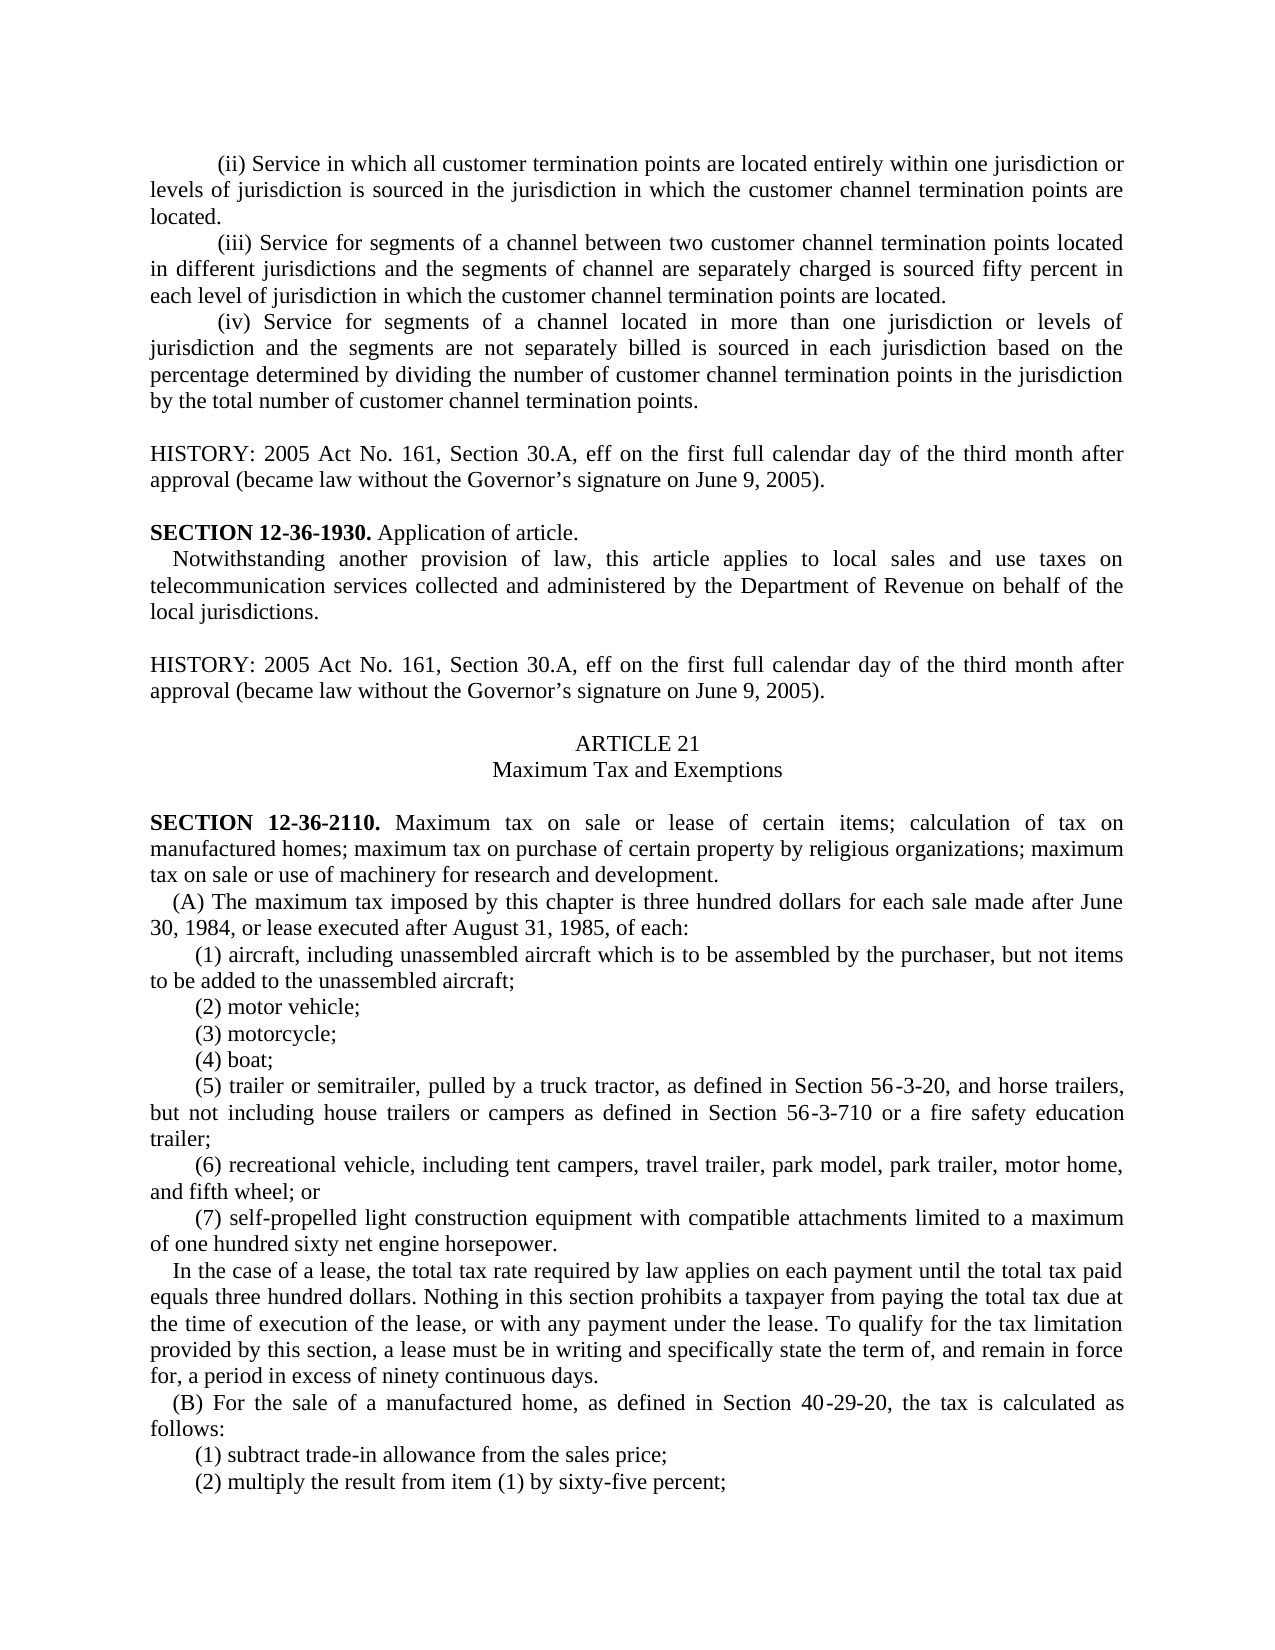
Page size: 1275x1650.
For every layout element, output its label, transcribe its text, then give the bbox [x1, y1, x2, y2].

text HISTORY: 2005 Act No. 161, Section 30.A, eff on the first full calendar day of the third month after approval (became law without the Governor’s signature on June 9, 2005). [150, 651, 1125, 703]
text (A) The maximum tax imposed by this chapter is three hundred dollars for each sale made after June 30, 1984, or lease executed after August 31, 1985, of each: [150, 888, 1125, 941]
text ARTICLE 21 [150, 730, 1125, 756]
text (2) multiply the result from item (1) by sixty-five percent; [150, 1468, 1125, 1494]
text (1) aircraft, including unassembled aircraft which is to be assembled by the purchaser, but not items to be added to the unassembled aircraft; [150, 941, 1125, 993]
text (4) boat; [150, 1046, 1125, 1072]
text (ii) Service in which all customer termination points are located entirely within one jurisdiction or levels of jurisdiction is sourced in the jurisdiction in which the customer channel termination points are located. [150, 150, 1125, 229]
text (iii) Service for segments of a channel between two customer channel termination points located in different jurisdictions and the segments of channel are separately charged is sourced fifty percent in each level of jurisdiction in which the customer channel termination points are located. [150, 229, 1125, 308]
text HISTORY: 2005 Act No. 161, Section 30.A, eff on the first full calendar day of the third month after approval (became law without the Governor’s signature on June 9, 2005). [150, 440, 1125, 493]
text Maximum Tax and Exemptions [150, 756, 1125, 782]
text Notwithstanding another provision of law, this article applies to local sales and use taxes on telecommunication services collected and administered by the Department of Revenue on behalf of the local jurisdictions. [150, 545, 1125, 624]
text (iv) Service for segments of a channel located in more than one jurisdiction or levels of jurisdiction and the segments are not separately billed is sourced in each jurisdiction based on the percentage determined by dividing the number of customer channel termination points in the jurisdiction by the total number of customer channel termination points. [150, 308, 1125, 413]
text In the case of a lease, the total tax rate required by law applies on each payment until the total tax paid equals three hundred dollars. Nothing in this section prohibits a taxpayer from paying the total tax due at the time of execution of the lease, or with any payment under the lease. To qualify for the tax limitation provided by this section, a lease must be in writing and specifically state the term of, and remain in force for, a period in excess of ninety continuous days. [150, 1257, 1125, 1389]
text (6) recreational vehicle, including tent campers, travel trailer, park model, park trailer, motor home, and fifth wheel; or [150, 1151, 1125, 1204]
text SECTION 12-36-2110. Maximum tax on sale or lease of certain items; calculation of tax on manufactured homes; maximum tax on purchase of certain property by religious organizations; maximum tax on sale or use of machinery for research and development. [150, 809, 1125, 888]
text (2) motor vehicle; [150, 993, 1125, 1020]
text (3) motorcycle; [150, 1020, 1125, 1046]
text (1) subtract trade-in allowance from the sales price; [150, 1441, 1125, 1468]
text SECTION 12-36-1930. Application of article. [150, 519, 1125, 545]
text (5) trailer or semitrailer, pulled by a truck tractor, as defined in Section 56-3-20, and horse trailers, but not including house trailers or campers as defined in Section 56-3-710 or a fire safety education trailer; [150, 1072, 1125, 1151]
text (B) For the sale of a manufactured home, as defined in Section 40-29-20, the tax is calculated as follows: [150, 1389, 1125, 1441]
text (7) self-propelled light construction equipment with compatible attachments limited to a maximum of one hundred sixty net engine horsepower. [150, 1204, 1125, 1257]
